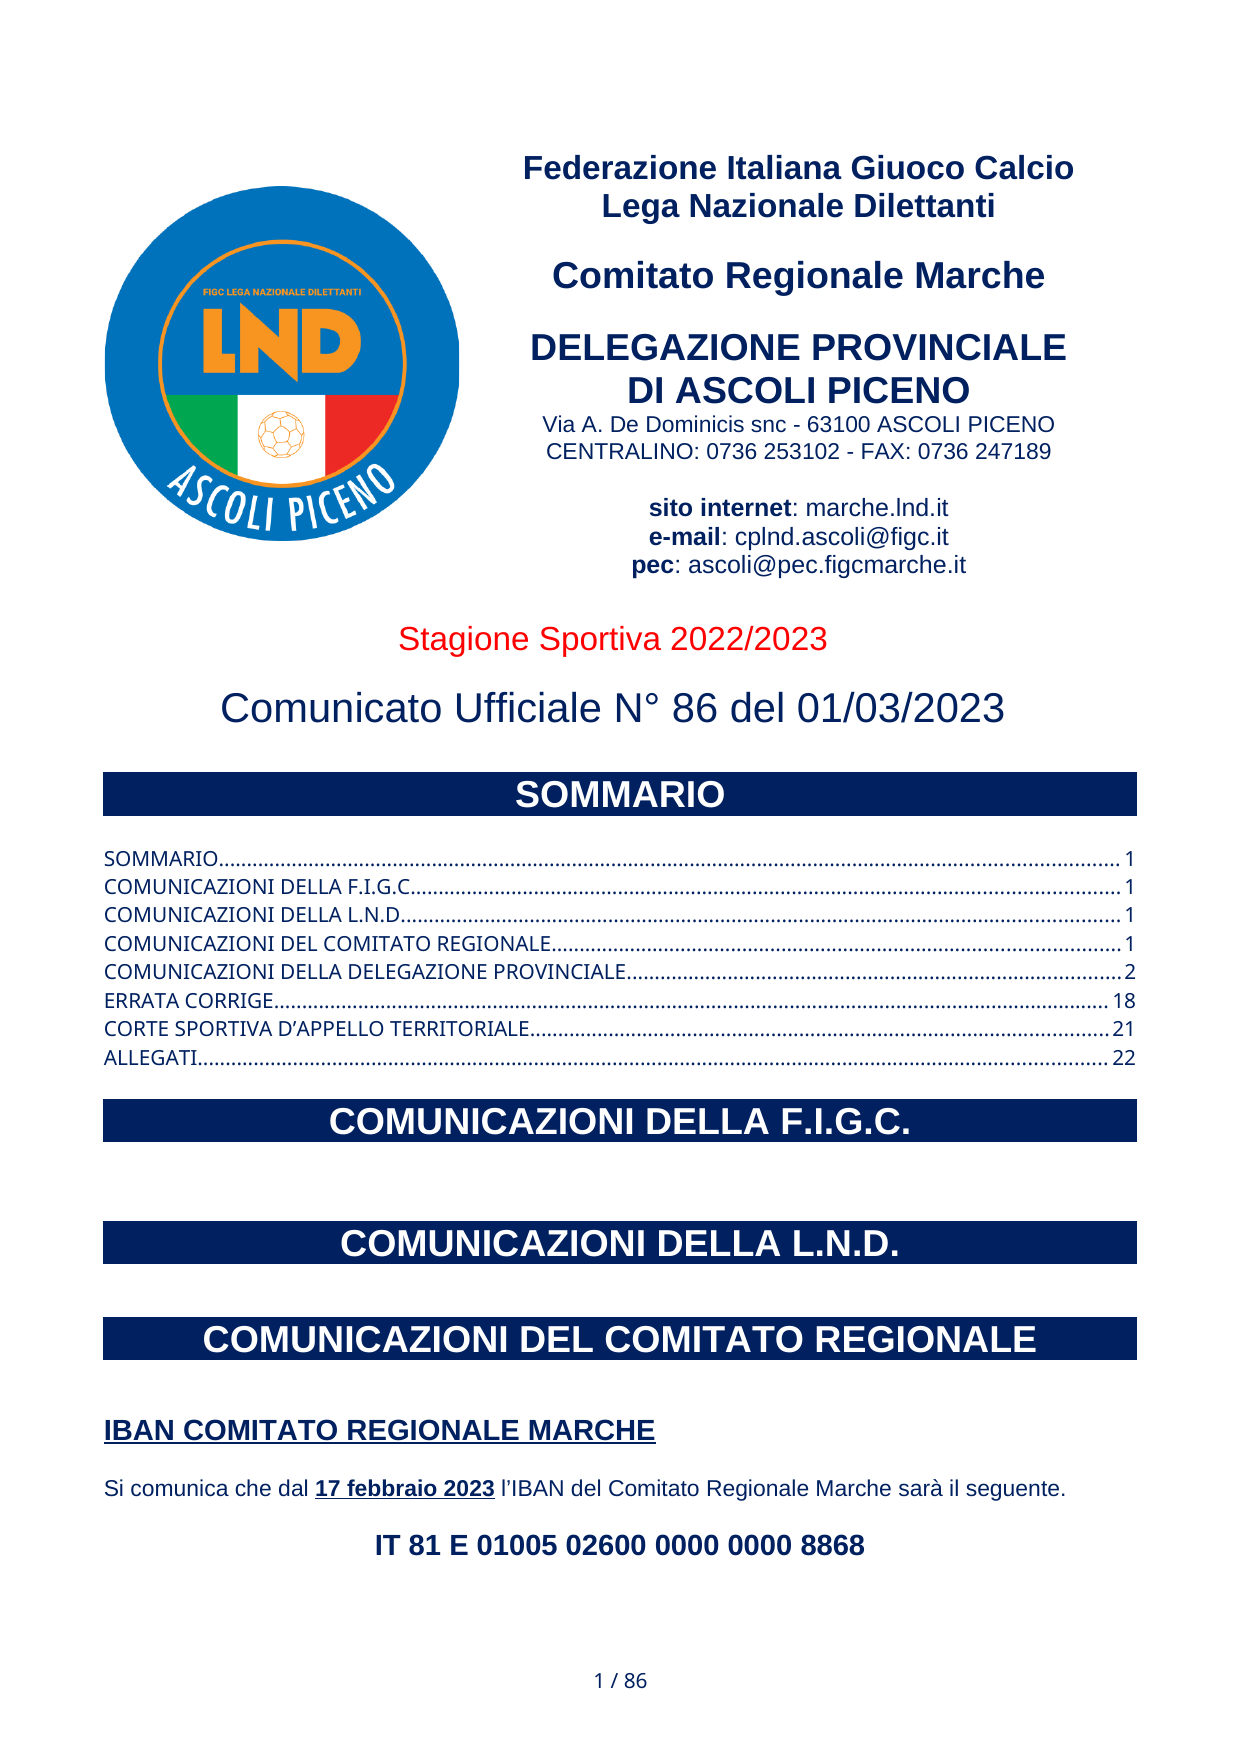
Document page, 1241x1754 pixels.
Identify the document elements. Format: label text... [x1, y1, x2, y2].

text Si comunica che dal 17 febbraio 2023 l’IBAN del Comitato Regionale Marche sarà il seguente. [103, 1475, 1137, 1501]
text COMUNICAZIONI DELLA L.N.D. 1 [103, 901, 1137, 929]
text SOMMARIO [103, 772, 1137, 816]
text COMUNICAZIONI DEL COMITATO REGIONALE [103, 1317, 1137, 1360]
text COMUNICAZIONI DELLA L.N.D. [103, 1221, 1137, 1264]
text COMUNICAZIONI DELLA F.I.G.C. [103, 1099, 1137, 1142]
picture [104, 186, 460, 541]
text IT 81 E 01005 02600 0000 0000 8868 [103, 1528, 1137, 1561]
text ALLEGATI 22 [103, 1043, 1137, 1071]
table_header Federazione Italiana Giuoco Calcio Lega Nazionale Dilettanti Comitato Regionale Marche DELEGAZIONE PROVINCIALE DI ASCOLI PICENO Via A. De Dominicis snc - 63100 ASCOLI PICENO CENTRALINO: 0736 253102 - FAX: 0736 247189 sito internet: marche.lnd.it e-mail: cplnd.ascoli@figc.it pec: ascoli@pec.figcmarche.it [468, 148, 1129, 579]
text IBAN COMITATO REGIONALE MARCHE [103, 1413, 1137, 1447]
text COMUNICAZIONI DELLA DELEGAZIONE PROVINCIALE 2 [103, 957, 1137, 986]
text CORTE SPORTIVA D’APPELLO TERRITORIALE 21 [103, 1014, 1137, 1043]
table_header Stagione Sportiva 2022/2023 Comunicato Ufficiale N° 86 del 01/03/2023 [96, 619, 1129, 732]
text ERRATA CORRIGE 18 [103, 986, 1137, 1014]
text COMUNICAZIONI DELLA F.I.G.C. 1 [103, 872, 1137, 901]
text COMUNICAZIONI DEL COMITATO REGIONALE 1 [103, 929, 1137, 957]
table_header [96, 148, 468, 579]
text SOMMARIO 1 [103, 844, 1137, 872]
